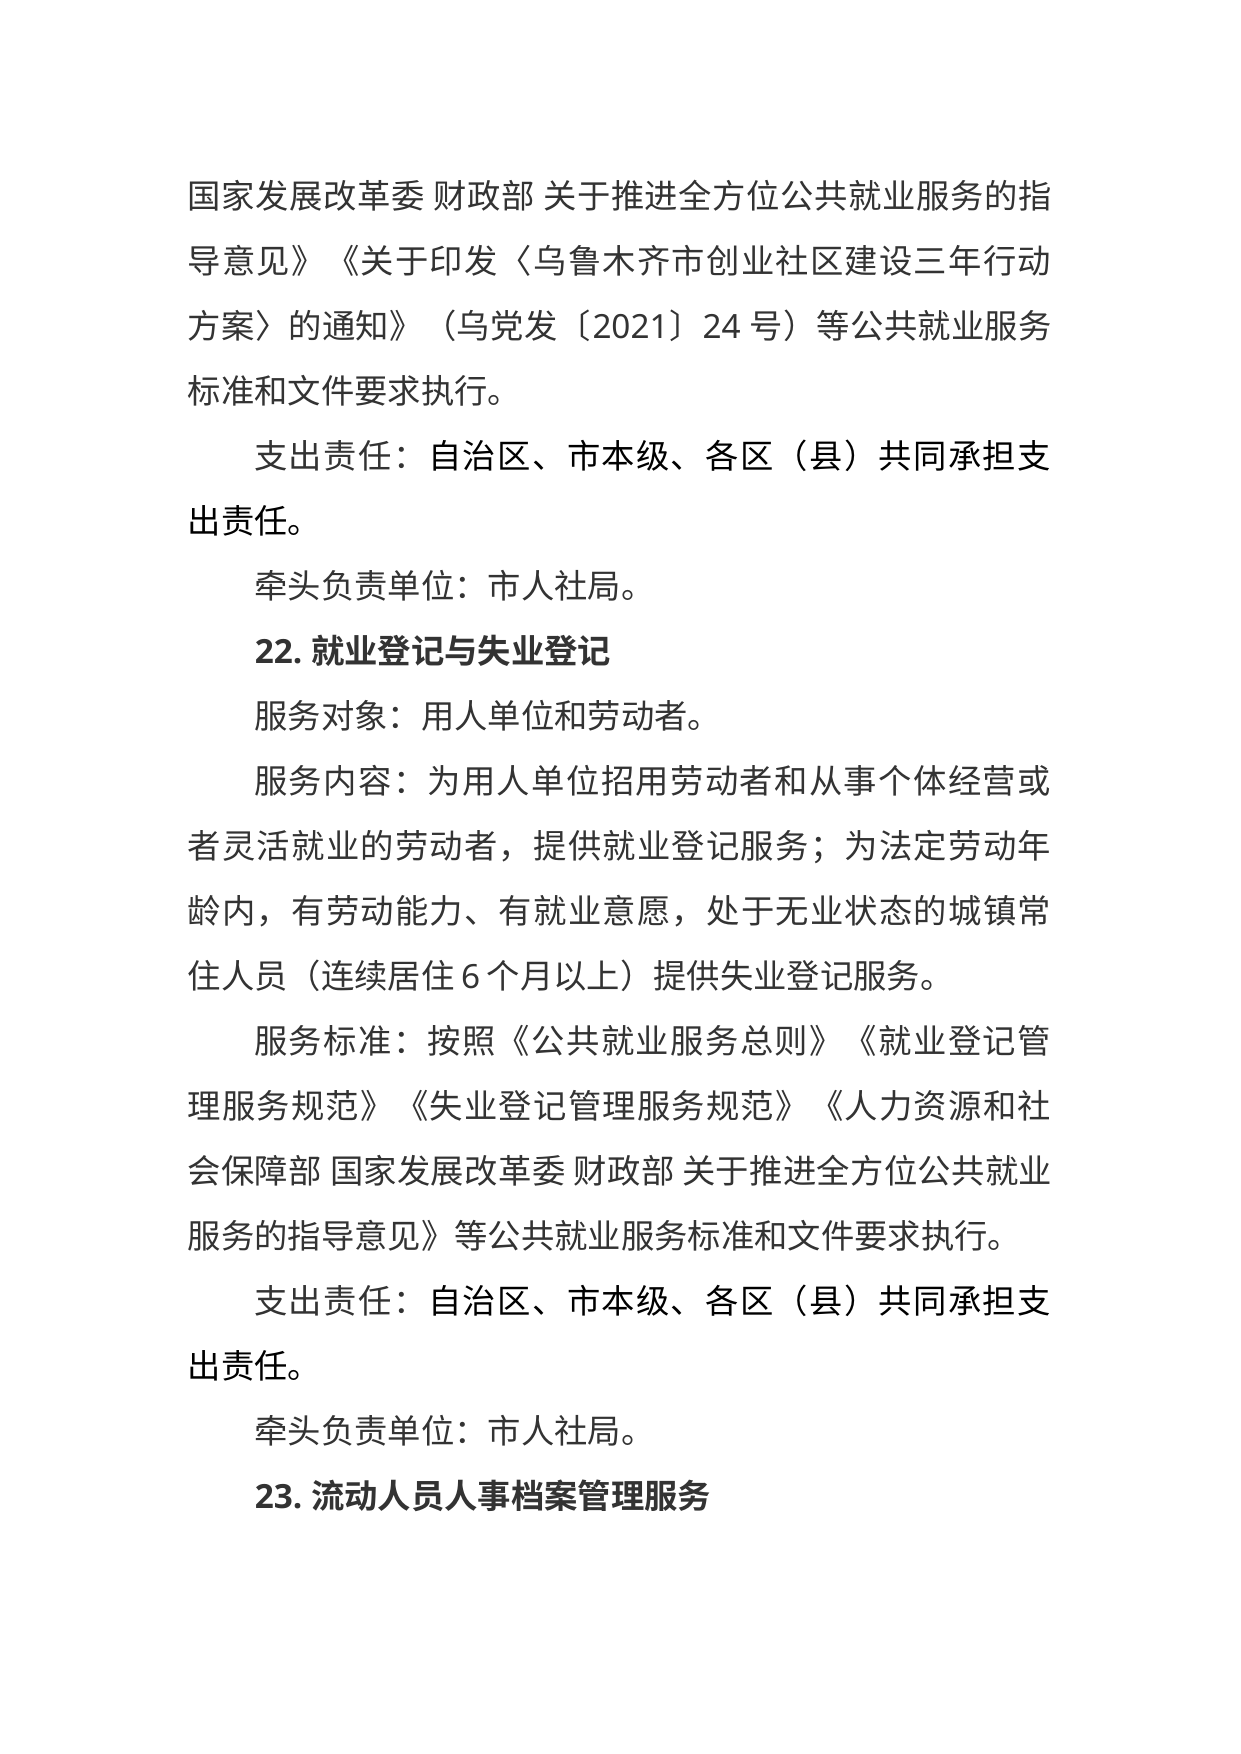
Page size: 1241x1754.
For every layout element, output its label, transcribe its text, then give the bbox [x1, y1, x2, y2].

text 22. 就业登记与失业登记 [187, 617, 1053, 682]
text 服务对象：用人单位和劳动者。 [187, 682, 1053, 747]
text 牵头负责单位：市人社局。 [187, 552, 1053, 617]
text 支出责任：自治区、市本级、各区（县）共同承担支出责任。 [187, 422, 1053, 552]
text 服务内容：为用人单位招用劳动者和从事个体经营或者灵活就业的劳动者，提供就业登记服务；为法定劳动年龄内，有劳动能力、有就业意愿，处于无业状态的城镇常住人员（连续居住6个月以上）提供失业登记服务。 [187, 747, 1053, 1007]
text 牵头负责单位：市人社局。 [187, 1397, 1053, 1462]
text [187, 162, 1053, 422]
text 支出责任：自治区、市本级、各区（县）共同承担支出责任。 [187, 1267, 1053, 1397]
text 23. 流动人员人事档案管理服务 [187, 1462, 1053, 1527]
text 服务标准：按照《公共就业服务总则》《就业登记管理服务规范》《失业登记管理服务规范》《人力资源和社会保障部 国家发展改革委 财政部 关于推进全方位公共就业服务的指导意见》等公共就业服务标准和文件要求执行。 [187, 1007, 1053, 1267]
